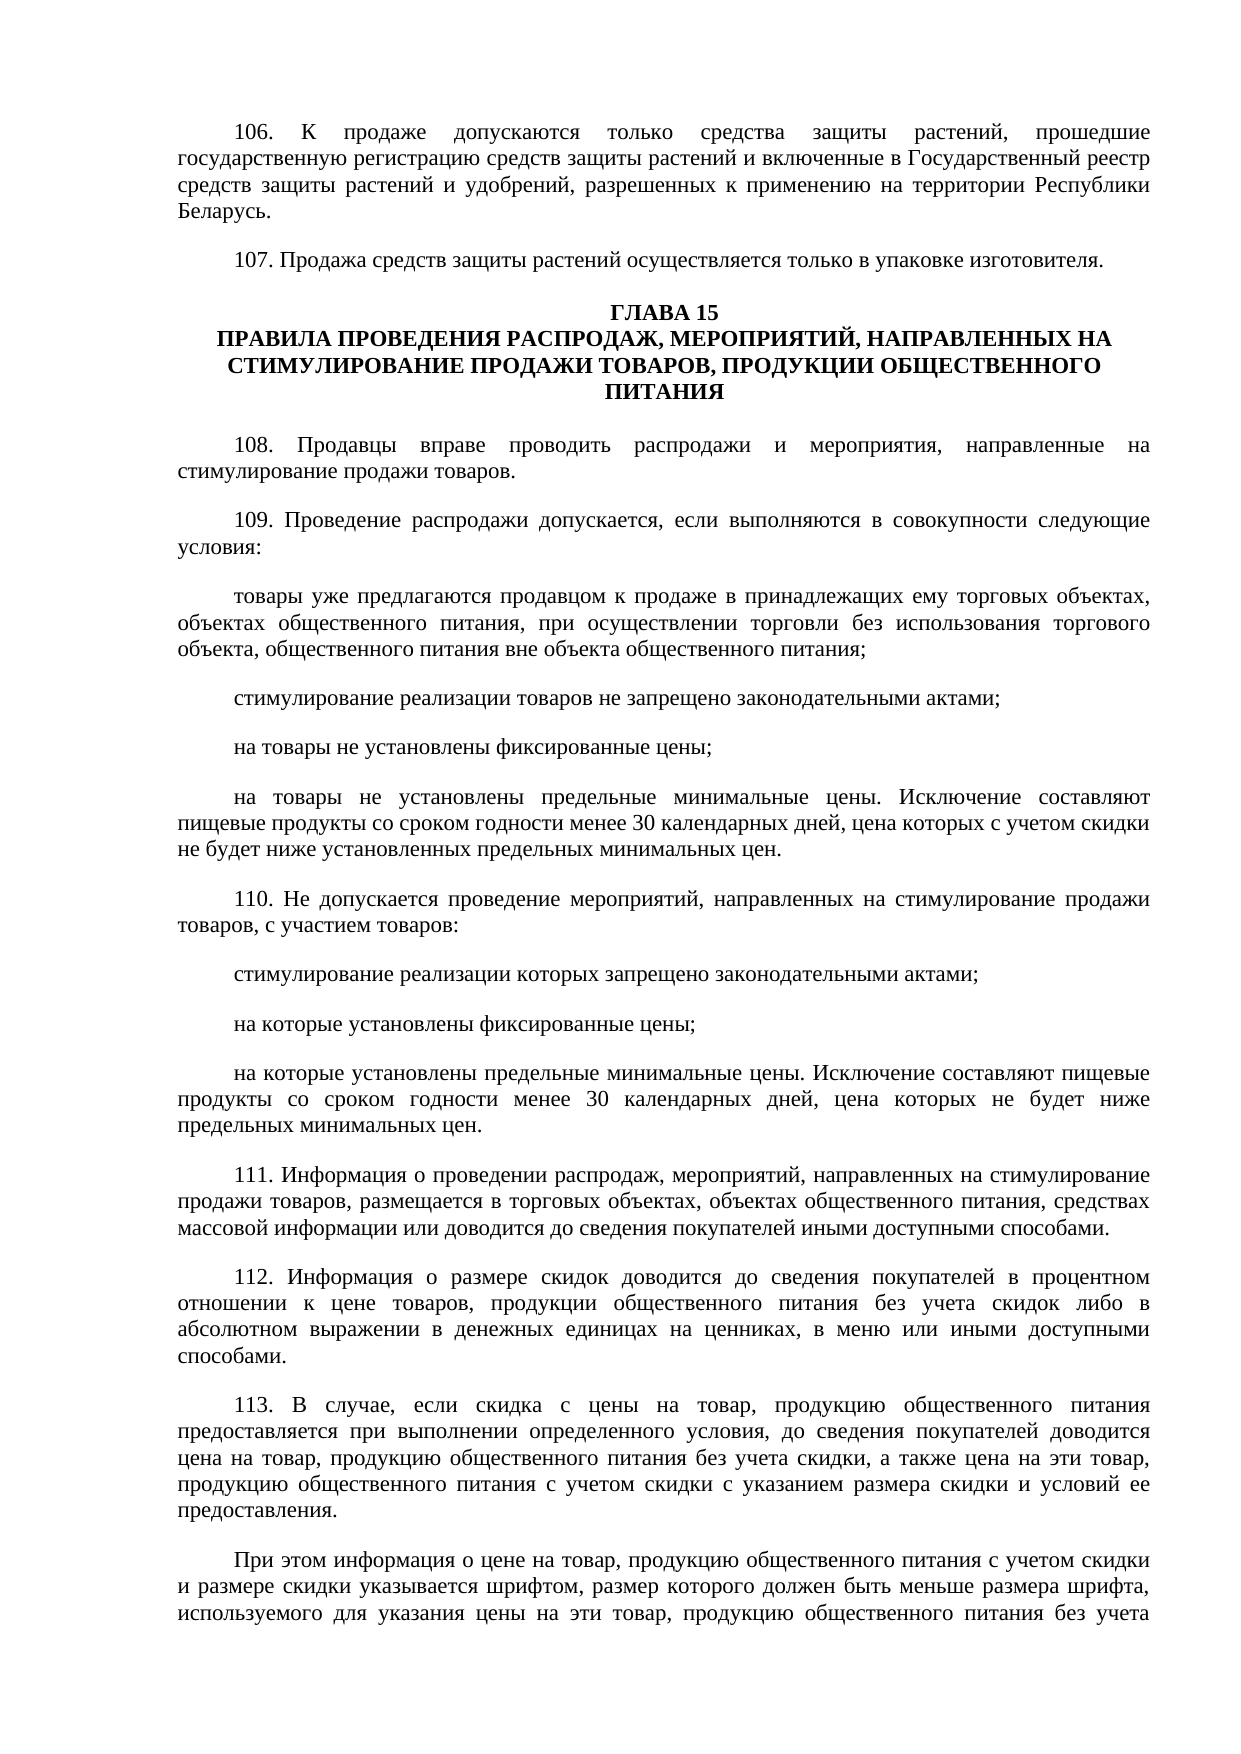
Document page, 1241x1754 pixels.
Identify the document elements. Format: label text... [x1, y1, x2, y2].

text ГЛАВА 15 [177, 299, 1152, 326]
text на товары не установлены предельные минимальные цены. Исключение составляют пищевые продукты со сроком годности менее 30 календарных дней, цена которых с учетом скидки не будет ниже установленных предельных минимальных цен. [177, 783, 1152, 862]
text товары уже предлагаются продавцом к продаже в принадлежащих ему торговых объектах, объектах общественного питания, при осуществлении торговли без использования торгового объекта, общественного питания вне объекта общественного питания; [177, 582, 1152, 661]
text стимулирование реализации товаров не запрещено законодательными актами; [177, 684, 1152, 711]
text ПРАВИЛА ПРОВЕДЕНИЯ РАСПРОДАЖ, МЕРОПРИЯТИЙ, НАПРАВЛЕННЫХ НА СТИМУЛИРОВАНИЕ ПРОДАЖИ ТОВАРОВ, ПРОДУКЦИИ ОБЩЕСТВЕННОГО ПИТАНИЯ [177, 326, 1152, 404]
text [177, 1546, 1152, 1625]
text 110. Не допускается проведение мероприятий, направленных на стимулирование продажи товаров, с участием товаров: [177, 885, 1152, 937]
text на товары не установлены фиксированные цены; [177, 733, 1152, 760]
text 111. Информация о проведении распродаж, мероприятий, направленных на стимулирование продажи товаров, размещается в торговых объектах, объектах общественного питания, средствах массовой информации или доводится до сведения покупателей иными доступными способами. [177, 1161, 1152, 1240]
text стимулирование реализации которых запрещено законодательными актами; [177, 960, 1152, 987]
text 108. Продавцы вправе проводить распродажи и мероприятия, направленные на стимулирование продажи товаров. [177, 431, 1152, 484]
text на которые установлены фиксированные цены; [177, 1009, 1152, 1036]
text 109. Проведение распродажи допускается, если выполняются в совокупности следующие условия: [177, 507, 1152, 559]
text 113. В случае, если скидка с цены на товар, продукцию общественного питания предоставляется при выполнении определенного условия, до сведения покупателей доводится цена на товар, продукцию общественного питания без учета скидки, а также цена на эти товар, продукцию общественного питания с учетом скидки с указанием размера скидки и условий ее предоставления. [177, 1391, 1152, 1523]
text 107. Продажа средств защиты растений осуществляется только в упаковке изготовителя. [177, 246, 1152, 273]
text 112. Информация о размере скидок доводится до сведения покупателей в процентном отношении к цене товаров, продукции общественного питания без учета скидок либо в абсолютном выражении в денежных единицах на ценниках, в меню или иными доступными способами. [177, 1263, 1152, 1368]
text на которые установлены предельные минимальные цены. Исключение составляют пищевые продукты со сроком годности менее 30 календарных дней, цена которых не будет ниже предельных минимальных цен. [177, 1059, 1152, 1138]
text 106. К продаже допускаются только средства защиты растений, прошедшие государственную регистрацию средств защиты растений и включенные в Государственный реестр средств защиты растений и удобрений, разрешенных к применению на территории Республики Беларусь. [177, 118, 1152, 223]
